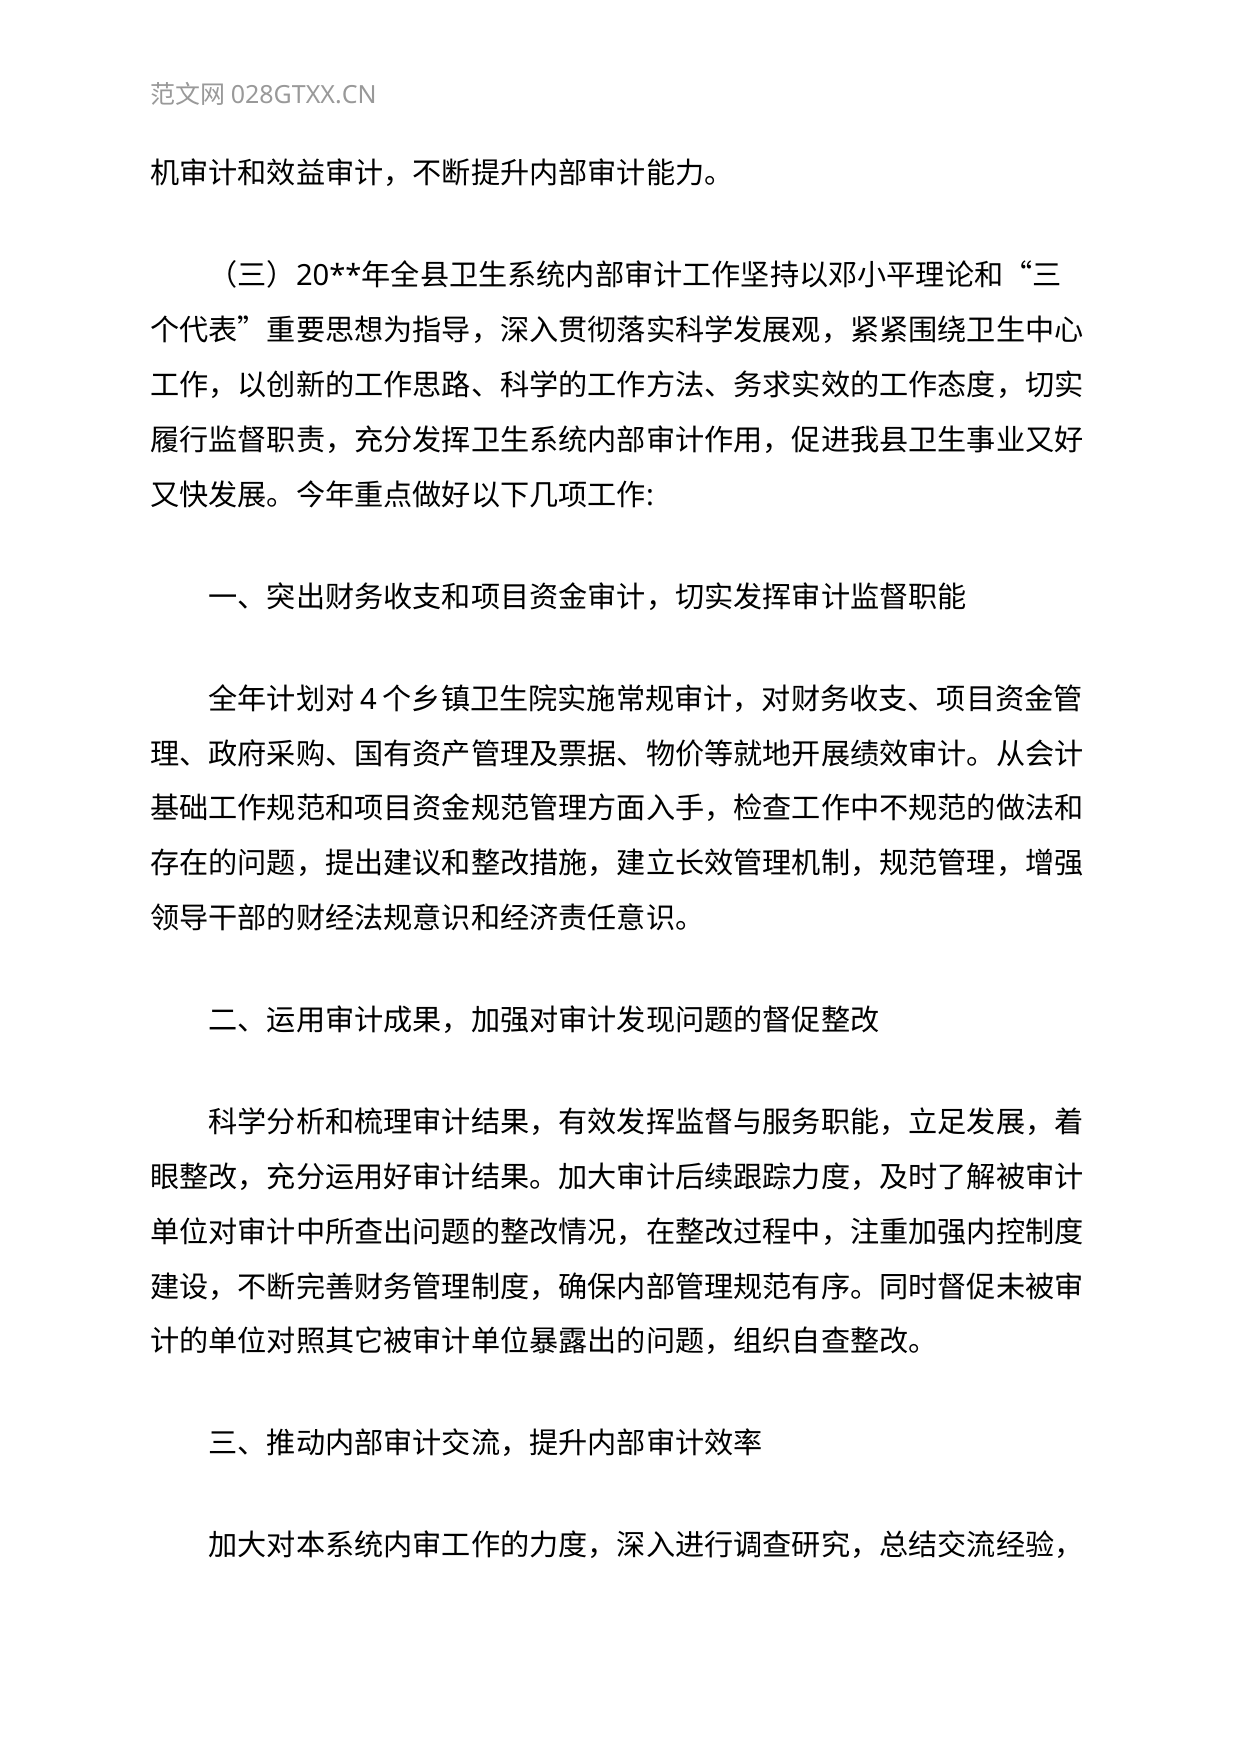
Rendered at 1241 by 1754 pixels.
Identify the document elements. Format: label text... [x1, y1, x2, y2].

text 三、推动内部审计交流，提升内部审计效率 [150, 1420, 1090, 1462]
text 科学分析和梳理审计结果，有效发挥监督与服务职能，立足发展，着眼整改，充分运用好审计结果。加大审计后续跟踪力度，及时了解被审计单位对审计中所查出问题的整改情况，在整改过程中，注重加强内控制度建设，不断完善财务管理制度，确保内部管理规范有序。同时督促未被审计的单位对照其它被审计单位暴露出的问题，组织自查整改。 [150, 1098, 1090, 1360]
text 二、运用审计成果，加强对审计发现问题的督促整改 [150, 997, 1090, 1039]
text （三）20**年全县卫生系统内部审计工作坚持以邓小平理论和“三个代表”重要思想为指导，深入贯彻落实科学发展观，紧紧围绕卫生中心工作，以创新的工作思路、科学的工作方法、务求实效的工作态度，切实履行监督职责，充分发挥卫生系统内部审计作用，促进我县卫生事业又好又快发展。今年重点做好以下几项工作: [150, 252, 1090, 514]
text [150, 1522, 1090, 1564]
text 全年计划对4个乡镇卫生院实施常规审计，对财务收支、项目资金管理、政府采购、国有资产管理及票据、物价等就地开展绩效审计。从会计基础工作规范和项目资金规范管理方面入手，检查工作中不规范的做法和存在的问题，提出建议和整改措施，建立长效管理机制，规范管理，增强领导干部的财经法规意识和经济责任意识。 [150, 675, 1090, 937]
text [150, 150, 1090, 192]
text 一、突出财务收支和项目资金审计，切实发挥审计监督职能 [150, 573, 1090, 616]
